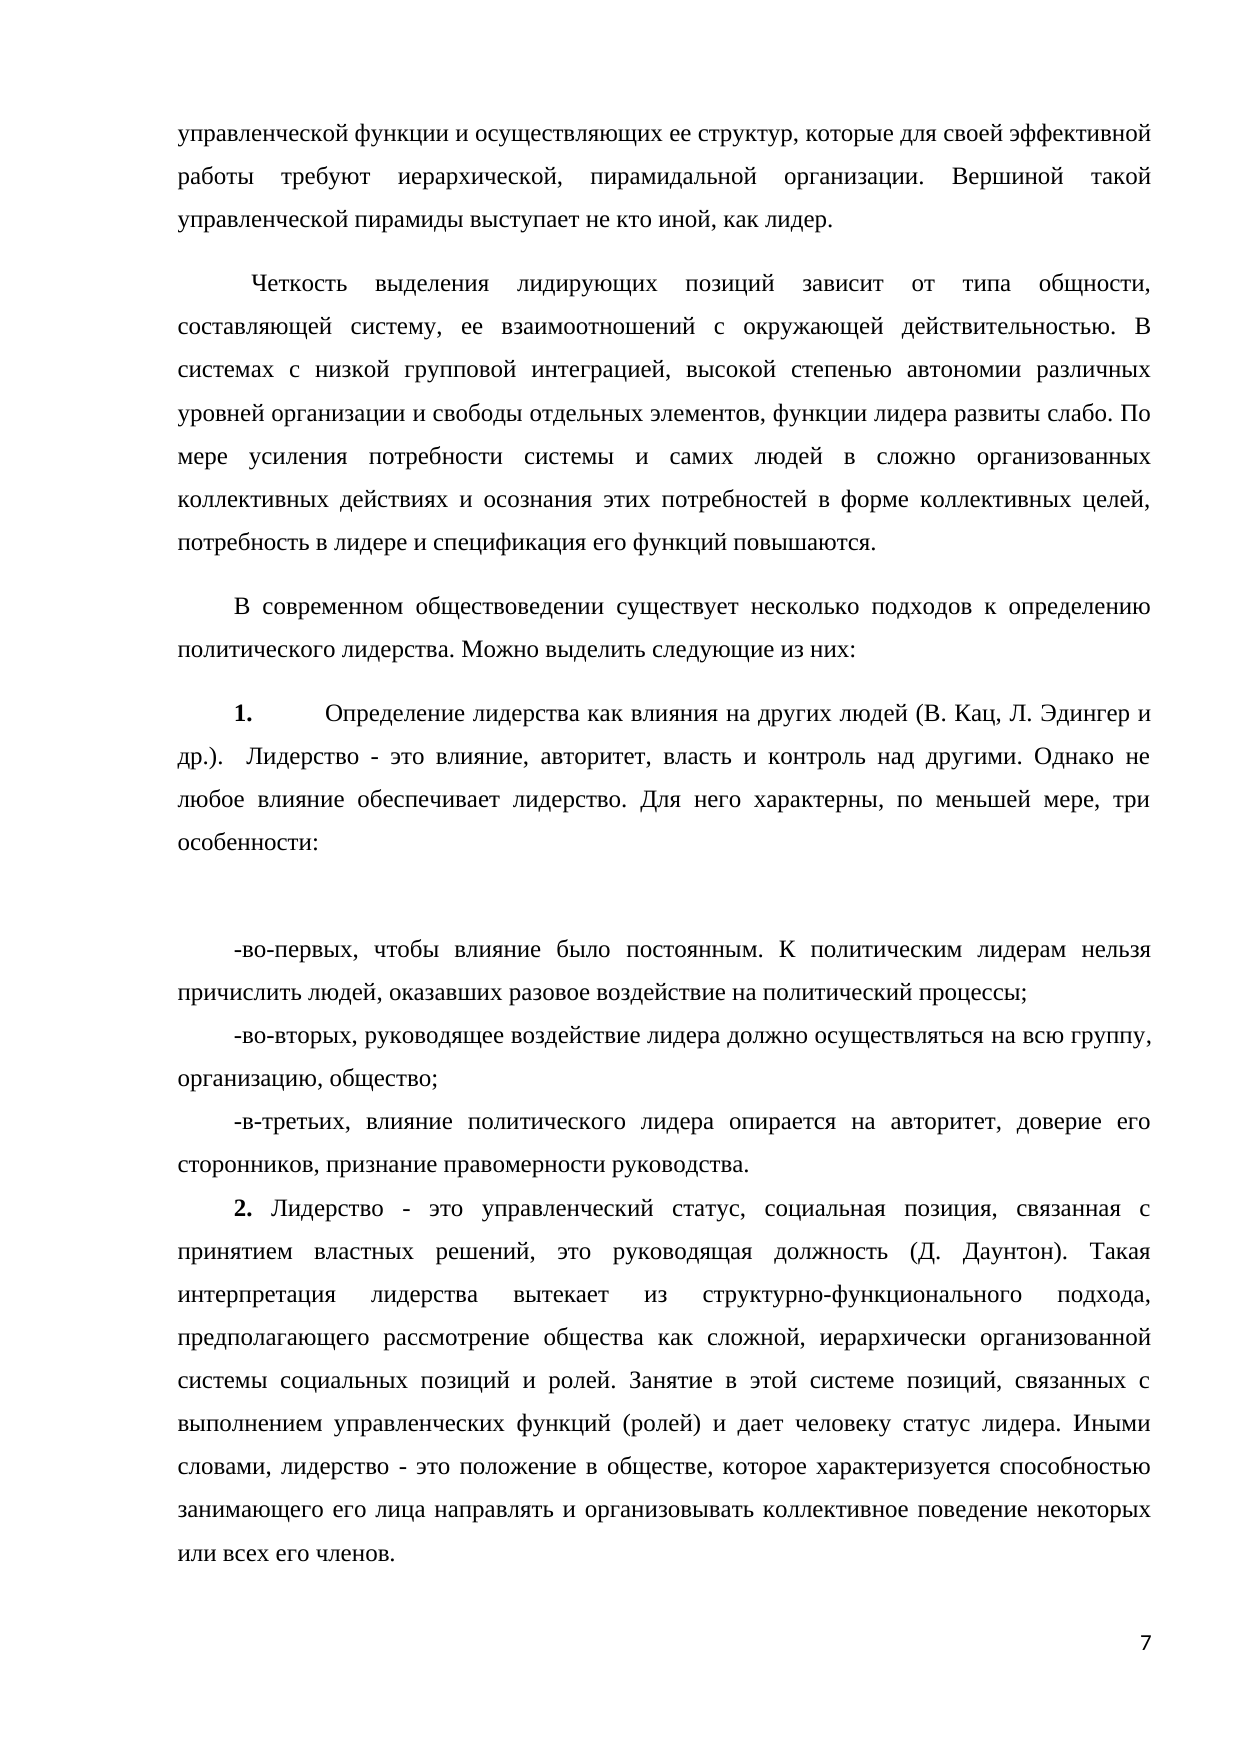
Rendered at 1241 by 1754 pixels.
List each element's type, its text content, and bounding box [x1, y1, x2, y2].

text В современном обществоведении существует несколько подходов к определению политического лидерства. Можно выделить следующие из них: [177, 591, 1152, 663]
list Определение лидерства как влияния на других людей (В. Кац, Л. Эдингер и др.). Лидерство - это влияние, авторитет, власть и контроль над другими. Однако не любое влияние обеспечивает лидерство. Для него характерны, по меньшей мере, три особенности: [177, 698, 1152, 856]
text -во-первых, чтобы влияние было постоянным. К политическим лидерам нельзя причислить людей, оказавших разовое воздействие на политический процессы; [177, 934, 1152, 1006]
text 2. Лидерство - это управленческий статус, социальная позиция, связанная с принятием властных решений, это руководящая должность (Д. Даунтон). Такая интерпретация лидерства вытекает из структурно-функционального подхода, предполагающего рассмотрение общества как сложной, иерархически организованной системы социальных позиций и ролей. Занятие в этой системе позиций, связанных с выполнением управленческих функций (ролей) и дает человеку статус лидера. Иными словами, лидерство - это положение в обществе, которое характеризуется способностью занимающего его лица направлять и организовывать коллективное поведение некоторых или всех его членов. [177, 1193, 1152, 1566]
text Четкость выделения лидирующих позиций зависит от типа общности, составляющей систему, ее взаимоотношений с окружающей действительностью. В системах с низкой групповой интеграцией, высокой степенью автономии различных уровней организации и свободы отдельных элементов, функции лидера развиты слабо. По мере усиления потребности системы и самих людей в сложно организованных коллективных действиях и осознания этих потребностей в форме коллективных целей, потребность в лидере и спецификация его функций повышаются. [177, 268, 1152, 556]
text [177, 118, 1152, 233]
text -во-вторых, руководящее воздействие лидера должно осуществляться на всю группу, организацию, общество; [177, 1020, 1152, 1092]
text -в-третьих, влияние политического лидера опирается на авторитет, доверие его сторонников, признание правомерности руководства. [177, 1106, 1152, 1178]
